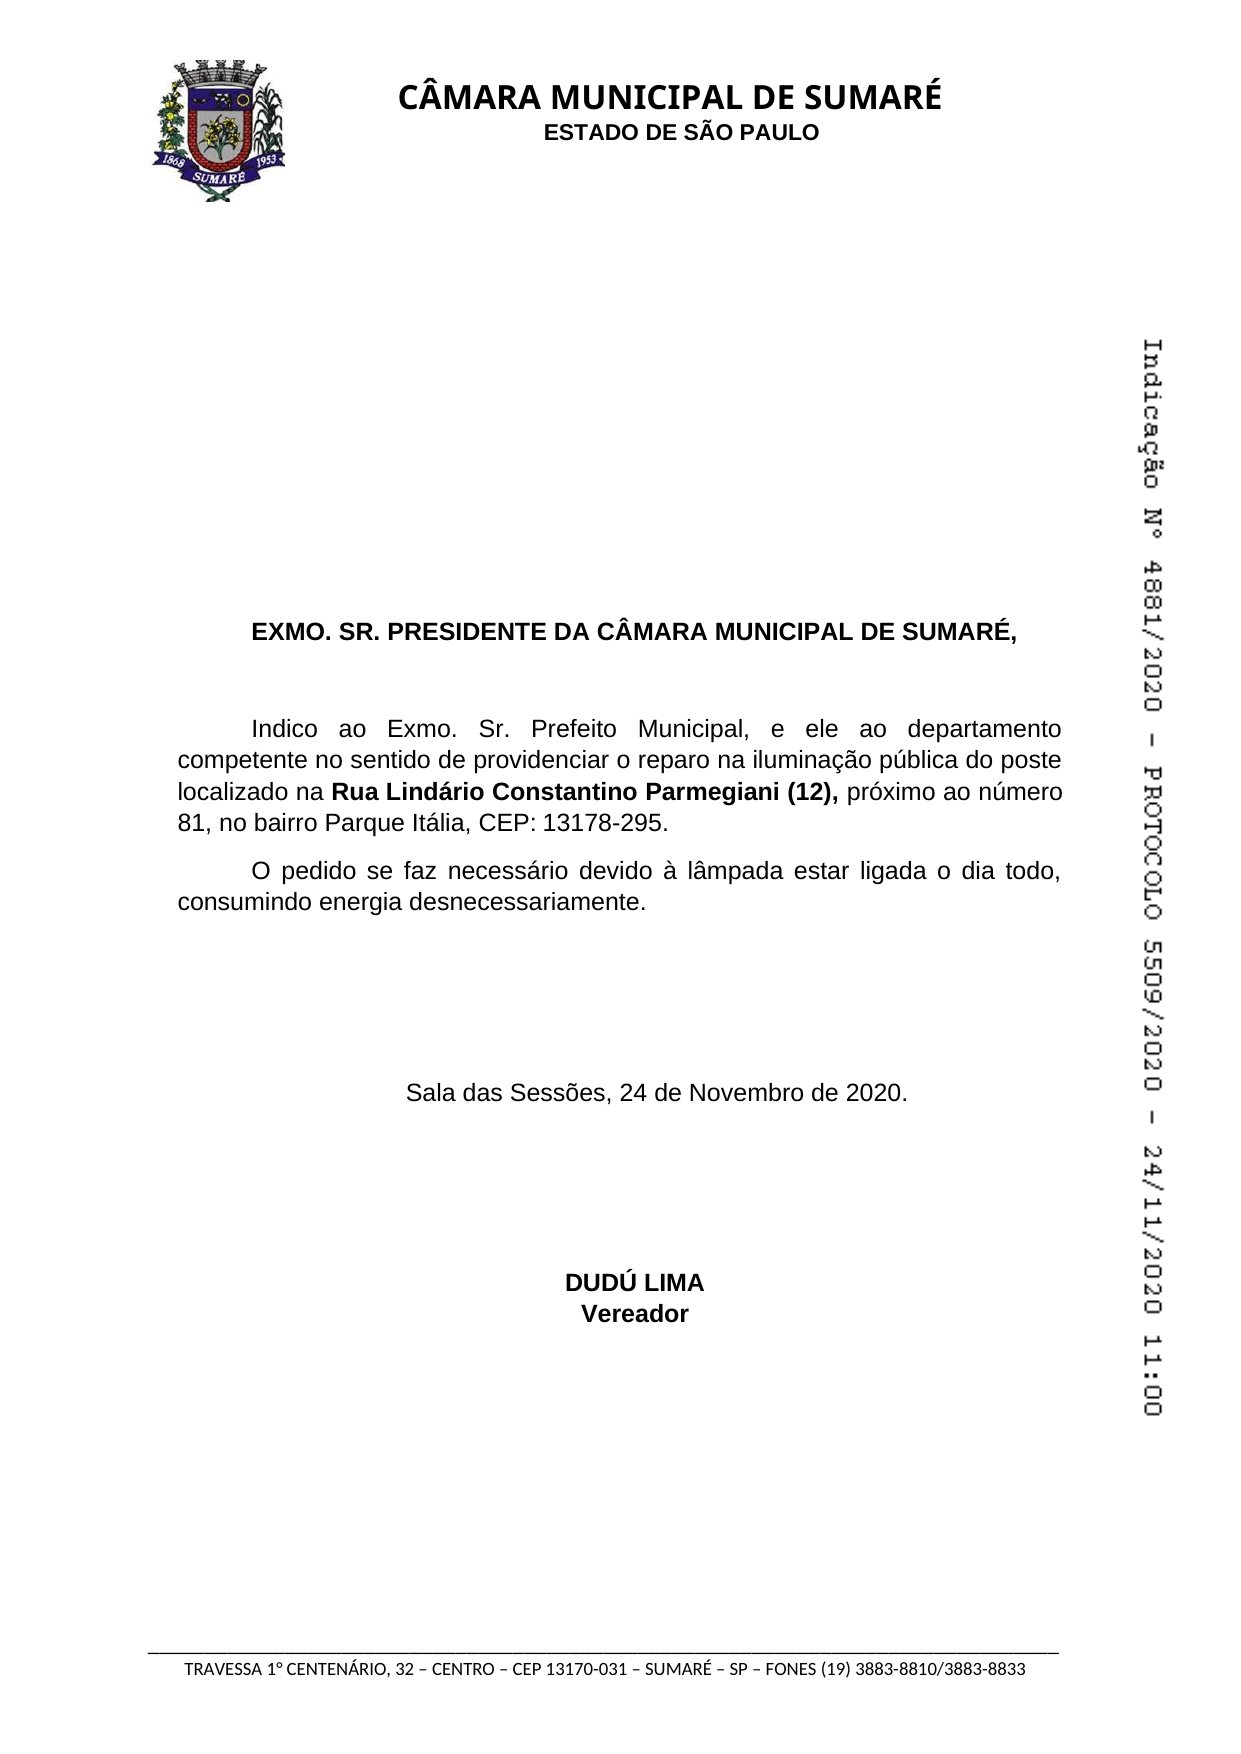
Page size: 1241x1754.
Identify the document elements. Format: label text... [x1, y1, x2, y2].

text O pedido se faz necessário devido à lâmpada estar ligada o dia todo, consumindo energia desnecessariamente. [177, 856, 1063, 915]
text EXMO. SR. PRESIDENTE DA CÂMARA MUNICIPAL DE SUMARÉ, [177, 617, 1063, 646]
text Vereador [177, 1299, 1063, 1328]
text Sala das Sessões, 24 de Novembro de 2020. [177, 1077, 1063, 1106]
picture [1109, 332, 1194, 1422]
text DUDÚ LIMA [177, 1268, 1063, 1297]
text Indico ao Exmo. Sr. Prefeito Municipal, e ele ao departamento competente no sentido de providenciar o reparo na iluminação pública do poste localizado na Rua Lindário Constantino Parmegiani (12), próximo ao número 81, no bairro Parque Itália, CEP: 13178-295. [177, 714, 1063, 837]
picture [147, 60, 286, 202]
